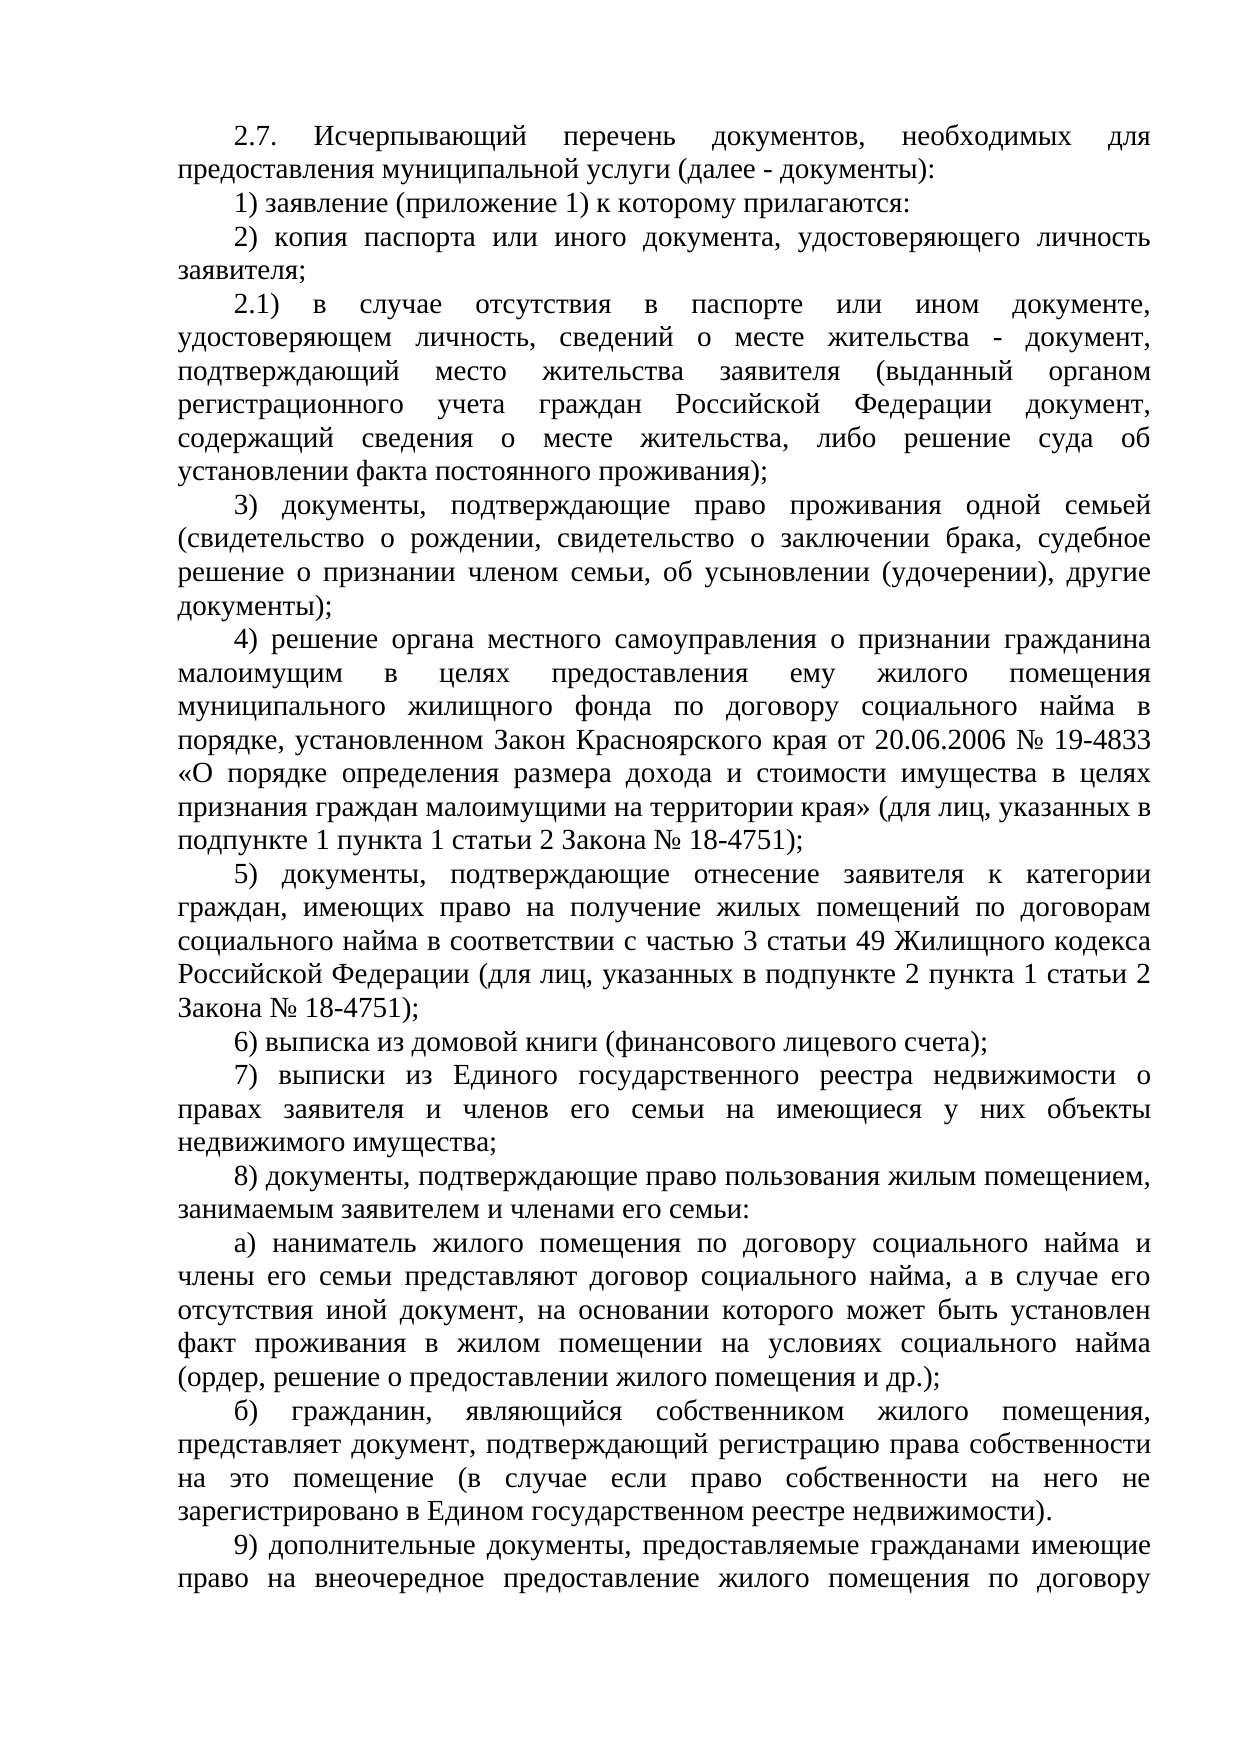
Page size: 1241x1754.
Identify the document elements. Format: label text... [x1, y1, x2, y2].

text 3) документы, подтверждающие право проживания одной семьей (свидетельство о рождении, свидетельство о заключении брака, судебное решение о признании членом семьи, об усыновлении (удочерении), другие документы); [177, 487, 1152, 621]
text а) наниматель жилого помещения по договору социального найма и члены его семьи представляют договор социального найма, а в случае его отсутствия иной документ, на основании которого может быть установлен факт проживания в жилом помещении на условиях социального найма (ордер, решение о предоставлении жилого помещения и др.); [177, 1225, 1152, 1393]
text 4) решение органа местного самоуправления о признании гражданина малоимущим в целях предоставления ему жилого помещения муниципального жилищного фонда по договору социального найма в порядке, установленном Закон Красноярского края от 20.06.2006 № 19-4833 «О порядке определения размера дохода и стоимости имущества в целях признания граждан малоимущими на территории края» (для лиц, указанных в подпункте 1 пункта 1 статьи 2 Закона № 18-4751); [177, 621, 1152, 856]
text б) гражданин, являющийся собственником жилого помещения, представляет документ, подтверждающий регистрацию права собственности на это помещение (в случае если право собственности на него не зарегистрировано в Едином государственном реестре недвижимости). [177, 1393, 1152, 1527]
text 2) копия паспорта или иного документа, удостоверяющего личность заявителя; [177, 219, 1152, 286]
text 2.7. Исчерпывающий перечень документов, необходимых для предоставления муниципальной услуги (далее - документы): [177, 118, 1152, 185]
text 2.1) в случае отсутствия в паспорте или ином документе, удостоверяющем личность, сведений о месте жительства - документ, подтверждающий место жительства заявителя (выданный органом регистрационного учета граждан Российской Федерации документ, содержащий сведения о месте жительства, либо решение суда об установлении факта постоянного проживания); [177, 286, 1152, 487]
text 6) выписка из домовой книги (финансового лицевого счета); [177, 1024, 1152, 1057]
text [177, 1527, 1152, 1594]
text 8) документы, подтверждающие право пользования жилым помещением, занимаемым заявителем и членами его семьи: [177, 1158, 1152, 1225]
text 5) документы, подтверждающие отнесение заявителя к категории граждан, имеющих право на получение жилых помещений по договорам социального найма в соответствии с частью 3 статьи 49 Жилищного кодекса Российской Федерации (для лиц, указанных в подпункте 2 пункта 1 статьи 2 Закона № 18-4751); [177, 856, 1152, 1024]
text 1) заявление (приложение 1) к которому прилагаются: [177, 185, 1152, 219]
text 7) выписки из Единого государственного реестра недвижимости о правах заявителя и членов его семьи на имеющиеся у них объекты недвижимого имущества; [177, 1057, 1152, 1158]
